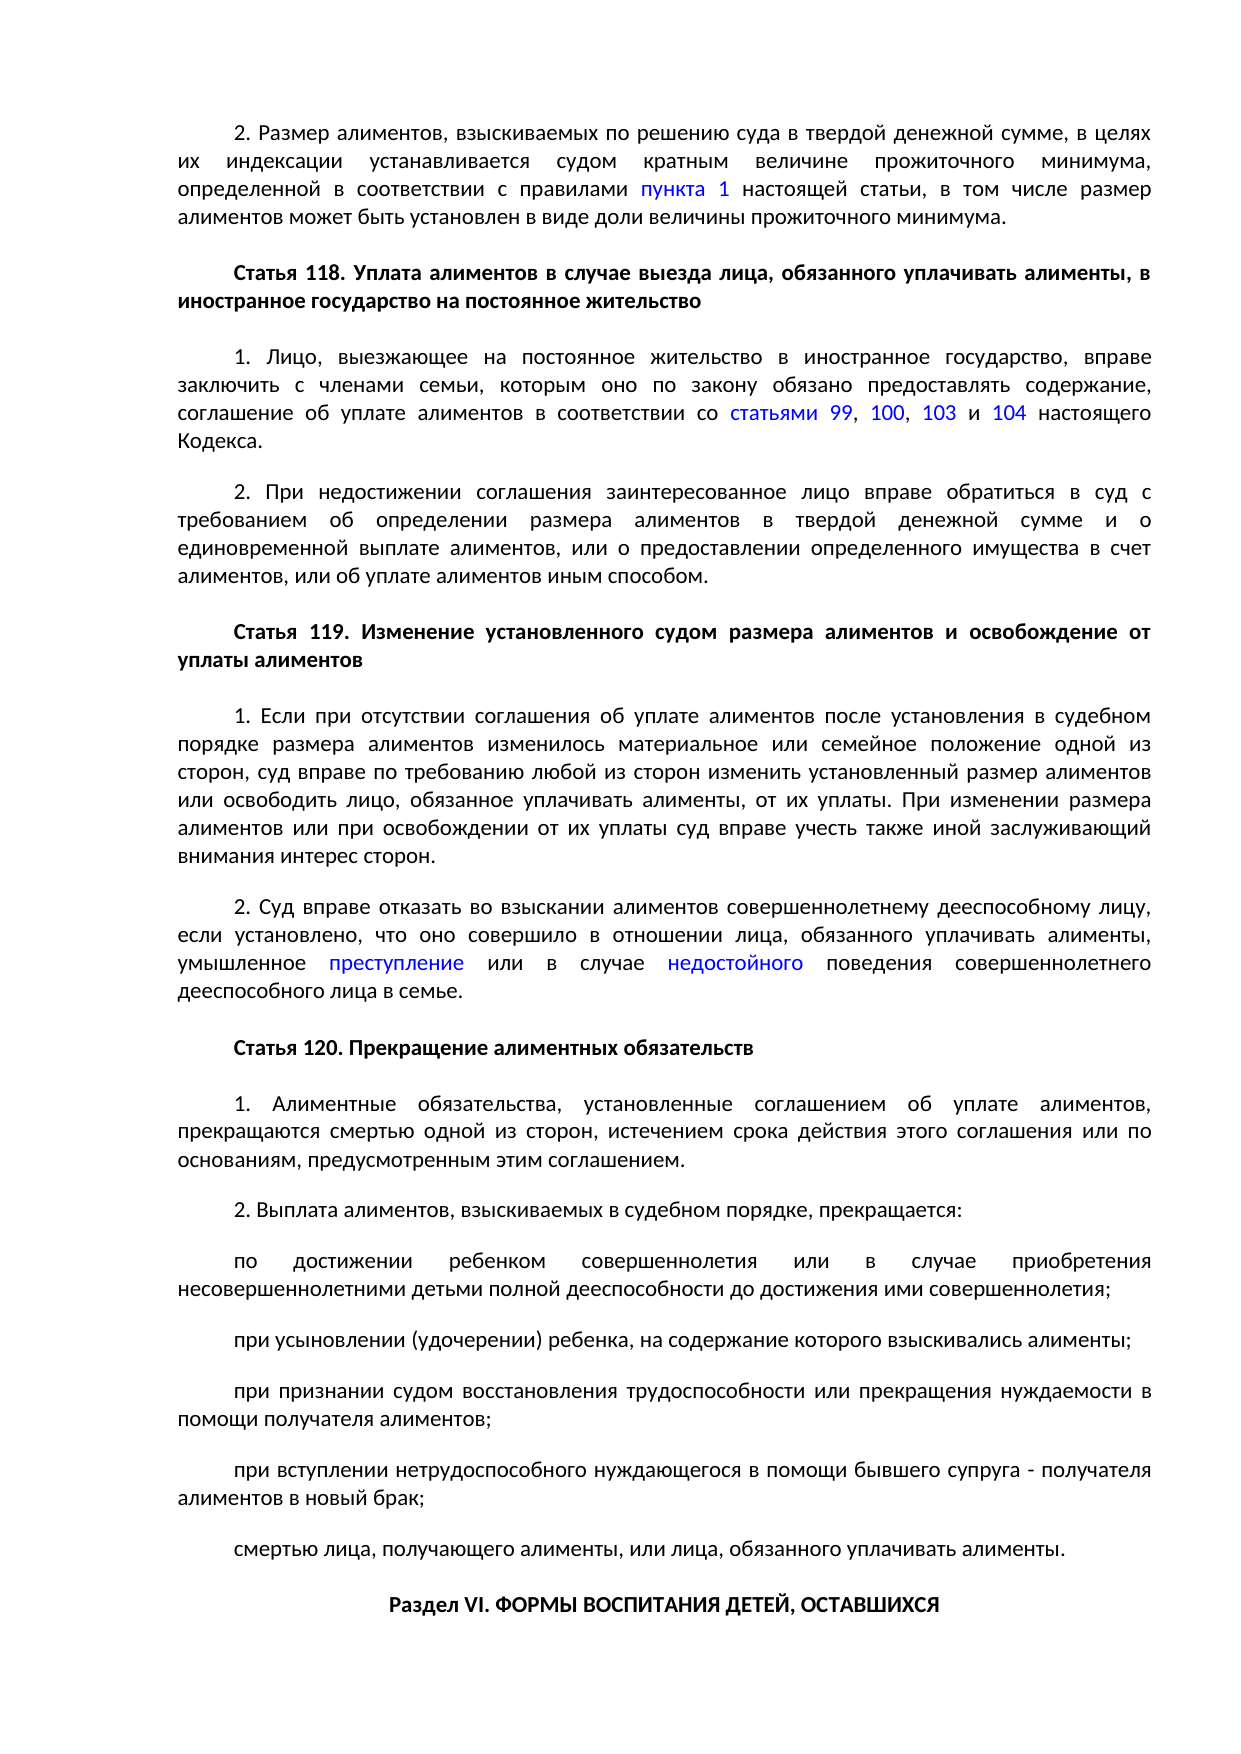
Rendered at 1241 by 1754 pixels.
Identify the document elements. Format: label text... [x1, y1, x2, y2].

text смертью лица, получающего алименты, или лица, обязанного уплачивать алименты. [177, 1534, 1152, 1562]
text 2. Суд вправе отказать во взыскании алиментов совершеннолетнему дееспособному лицу, если установлено, что оно совершило в отношении лица, обязанного уплачивать алименты, умышленное преступление или в случае недостойного поведения совершеннолетнего дееспособного лица в семье. [177, 892, 1152, 1004]
text 2. Размер алиментов, взыскиваемых по решению суда в твердой денежной сумме, в целях их индексации устанавливается судом кратным величине прожиточного минимума, определенной в соответствии с правилами пункта 1 настоящей статьи, в том числе размер алиментов может быть установлен в виде доли величины прожиточного минимума. [177, 118, 1152, 230]
title Статья 120. Прекращение алиментных обязательств [177, 1033, 1152, 1061]
text по достижении ребенком совершеннолетия или в случае приобретения несовершеннолетними детьми полной дееспособности до достижения ими совершеннолетия; [177, 1247, 1152, 1303]
title Раздел VI. ФОРМЫ ВОСПИТАНИЯ ДЕТЕЙ, ОСТАВШИХСЯ [177, 1590, 1152, 1618]
text при признании судом восстановления трудоспособности или прекращения нуждаемости в помощи получателя алиментов; [177, 1376, 1152, 1432]
text при усыновлении (удочерении) ребенка, на содержание которого взыскивались алименты; [177, 1326, 1152, 1353]
text 1. Алиментные обязательства, установленные соглашением об уплате алиментов, прекращаются смертью одной из сторон, истечением срока действия этого соглашения или по основаниям, предусмотренным этим соглашением. [177, 1089, 1152, 1173]
title Статья 119. Изменение установленного судом размера алиментов и освобождение от уплаты алиментов [177, 617, 1152, 673]
text 1. Лицо, выезжающее на постоянное жительство в иностранное государство, вправе заключить с членами семьи, которым оно по закону обязано предоставлять содержание, соглашение об уплате алиментов в соответствии со статьями 99, 100, 103 и 104 настоящего Кодекса. [177, 342, 1152, 454]
text 1. Если при отсутствии соглашения об уплате алиментов после установления в судебном порядке размера алиментов изменилось материальное или семейное положение одной из сторон, суд вправе по требованию любой из сторон изменить установленный размер алиментов или освободить лицо, обязанное уплачивать алименты, от их уплаты. При изменении размера алиментов или при освобождении от их уплаты суд вправе учесть также иной заслуживающий внимания интерес сторон. [177, 701, 1152, 869]
text при вступлении нетрудоспособного нуждающегося в помощи бывшего супруга - получателя алиментов в новый брак; [177, 1455, 1152, 1511]
text 2. При недостижении соглашения заинтересованное лицо вправе обратиться в суд с требованием об определении размера алиментов в твердой денежной сумме и о единовременной выплате алиментов, или о предоставлении определенного имущества в счет алиментов, или об уплате алиментов иным способом. [177, 477, 1152, 589]
text 2. Выплата алиментов, взыскиваемых в судебном порядке, прекращается: [177, 1196, 1152, 1224]
title Статья 118. Уплата алиментов в случае выезда лица, обязанного уплачивать алименты, в иностранное государство на постоянное жительство [177, 258, 1152, 314]
